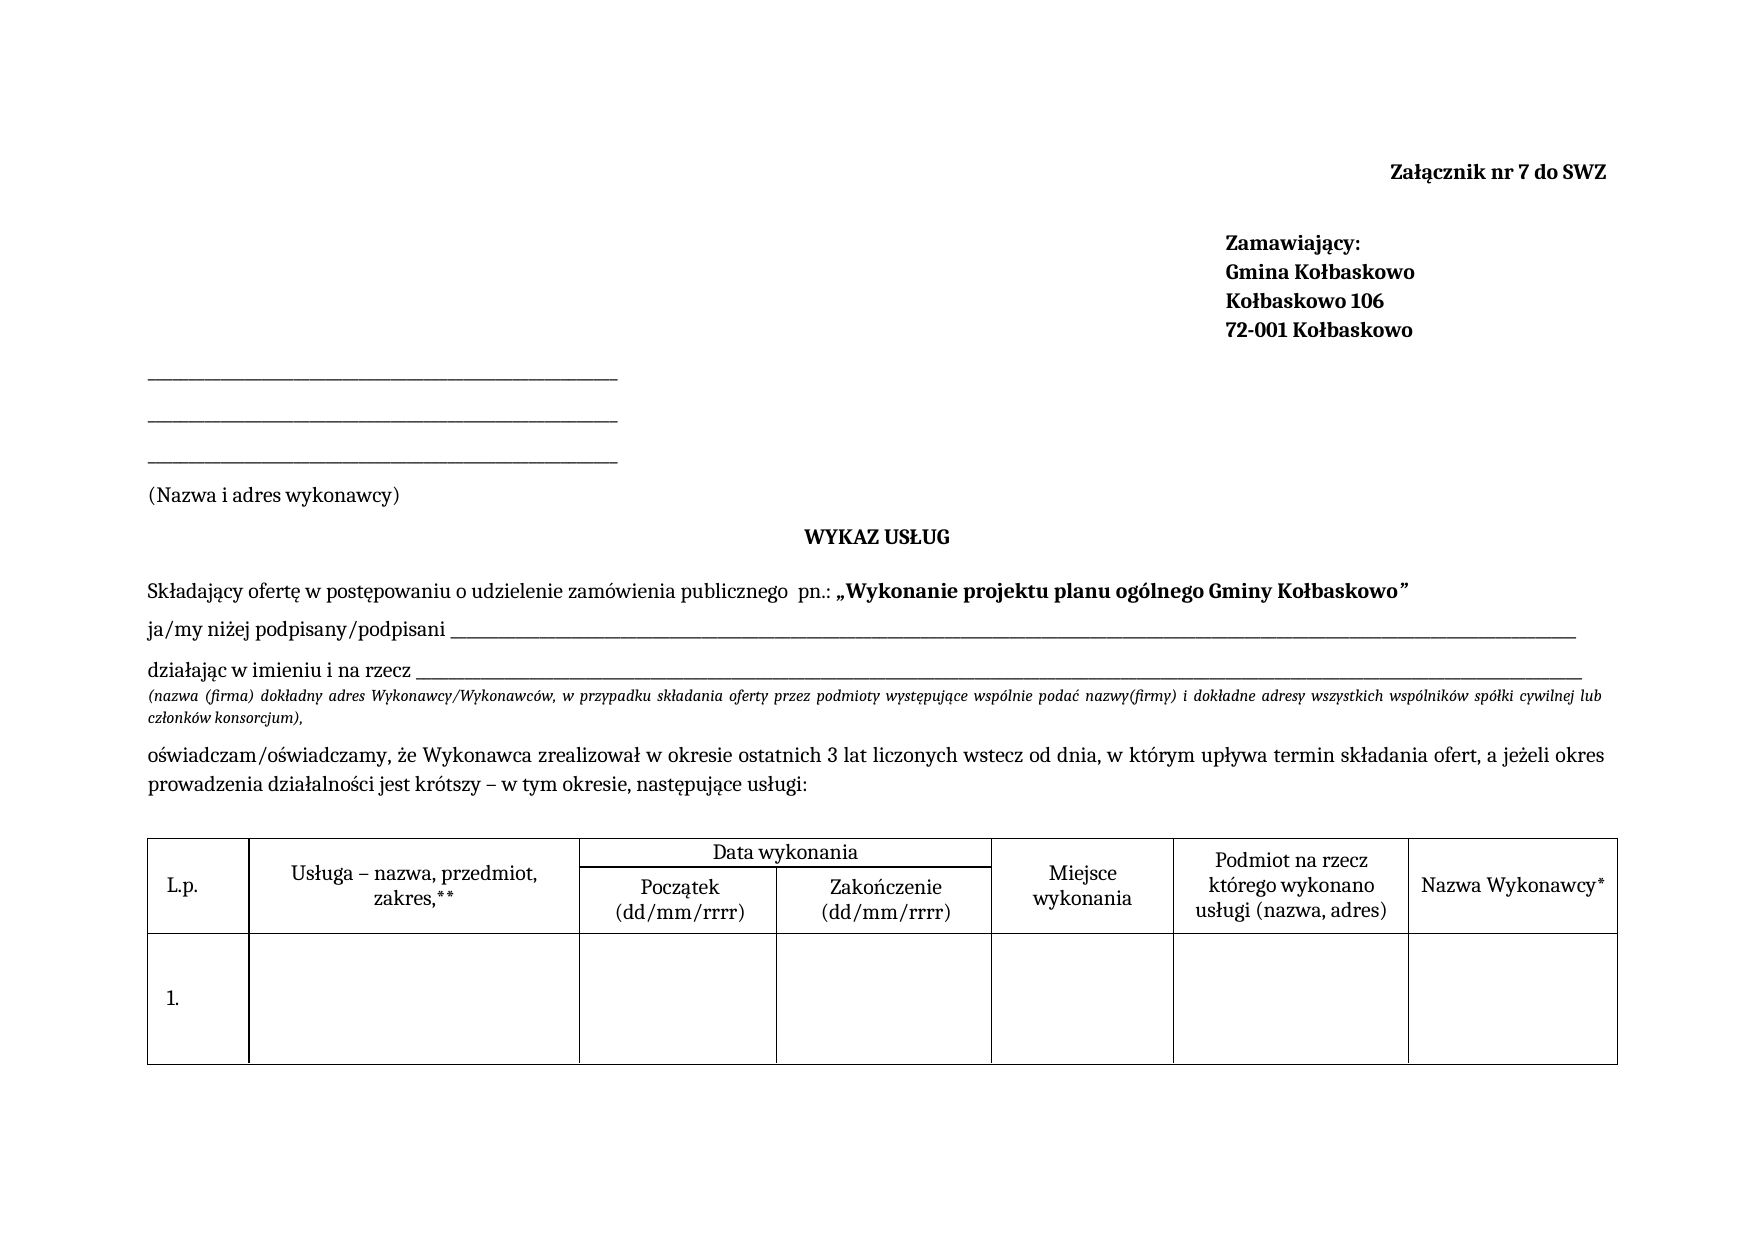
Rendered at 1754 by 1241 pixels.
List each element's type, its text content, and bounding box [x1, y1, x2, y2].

text oświadczam/oświadczamy, że Wykonawca zrealizował w okresie ostatnich 3 lat liczonych wstecz od dnia, w którym upływa termin składania ofert, a jeżeli okres prowadzenia działalności jest krótszy – w tym okresie, następujące usługi: [148, 743, 1606, 797]
text __________________________________________________________ [148, 442, 1606, 467]
text WYKAZ USŁUG [148, 525, 1606, 550]
text __________________________________________________________ [148, 359, 1606, 384]
table_cell [250, 934, 579, 1063]
table_header Data wykonania [580, 839, 991, 866]
text 72-001 Kołbaskowo [694, 317, 1606, 343]
table_header Nazwa Wykonawcy* [1409, 839, 1617, 932]
table_cell Początek (dd/mm/rrrr) [580, 868, 776, 932]
table_header Usługa – nazwa, przedmiot, zakres,** [250, 839, 579, 932]
table_cell [1409, 934, 1617, 1063]
text ja/my niżej podpisany/podpisani ___________________________________________________________________________________________________________________________________________ [148, 616, 1606, 642]
table_cell [580, 934, 776, 1063]
text Gmina Kołbaskowo [694, 259, 1606, 285]
table_header Podmiot na rzecz którego wykonano usługi (nazwa, adres) [1174, 839, 1408, 932]
text Składający ofertę w postępowaniu o udzielenie zamówienia publicznego pn.: „Wykonanie projektu planu ogólnego Gminy Kołbaskowo” [148, 579, 1606, 604]
table_cell [1174, 934, 1408, 1063]
table_cell 1. [148, 934, 248, 1063]
table_header Miejsce wykonania [992, 839, 1173, 932]
text Zamawiający: [694, 231, 1606, 256]
text (Nazwa i adres wykonawcy) [148, 483, 1606, 508]
table_cell [777, 934, 991, 1063]
text działając w imieniu i na rzecz ________________________________________________________________________________________________________________________________________________ [148, 658, 1606, 683]
table_header L.p. [148, 839, 248, 932]
table_cell Zakończenie (dd/mm/rrrr) [777, 868, 991, 932]
text __________________________________________________________ [148, 400, 1606, 426]
text Załącznik nr 7 do SWZ [148, 160, 1606, 185]
text (nazwa (firma) dokładny adres Wykonawcy/Wykonawców, w przypadku składania oferty przez podmioty występujące wspólnie podać nazwy(firmy) i dokładne adresy wszystkich wspólników spółki cywilnej lub członków konsorcjum), [148, 687, 1606, 728]
table_cell [992, 934, 1173, 1063]
text Kołbaskowo 106 [694, 288, 1606, 314]
